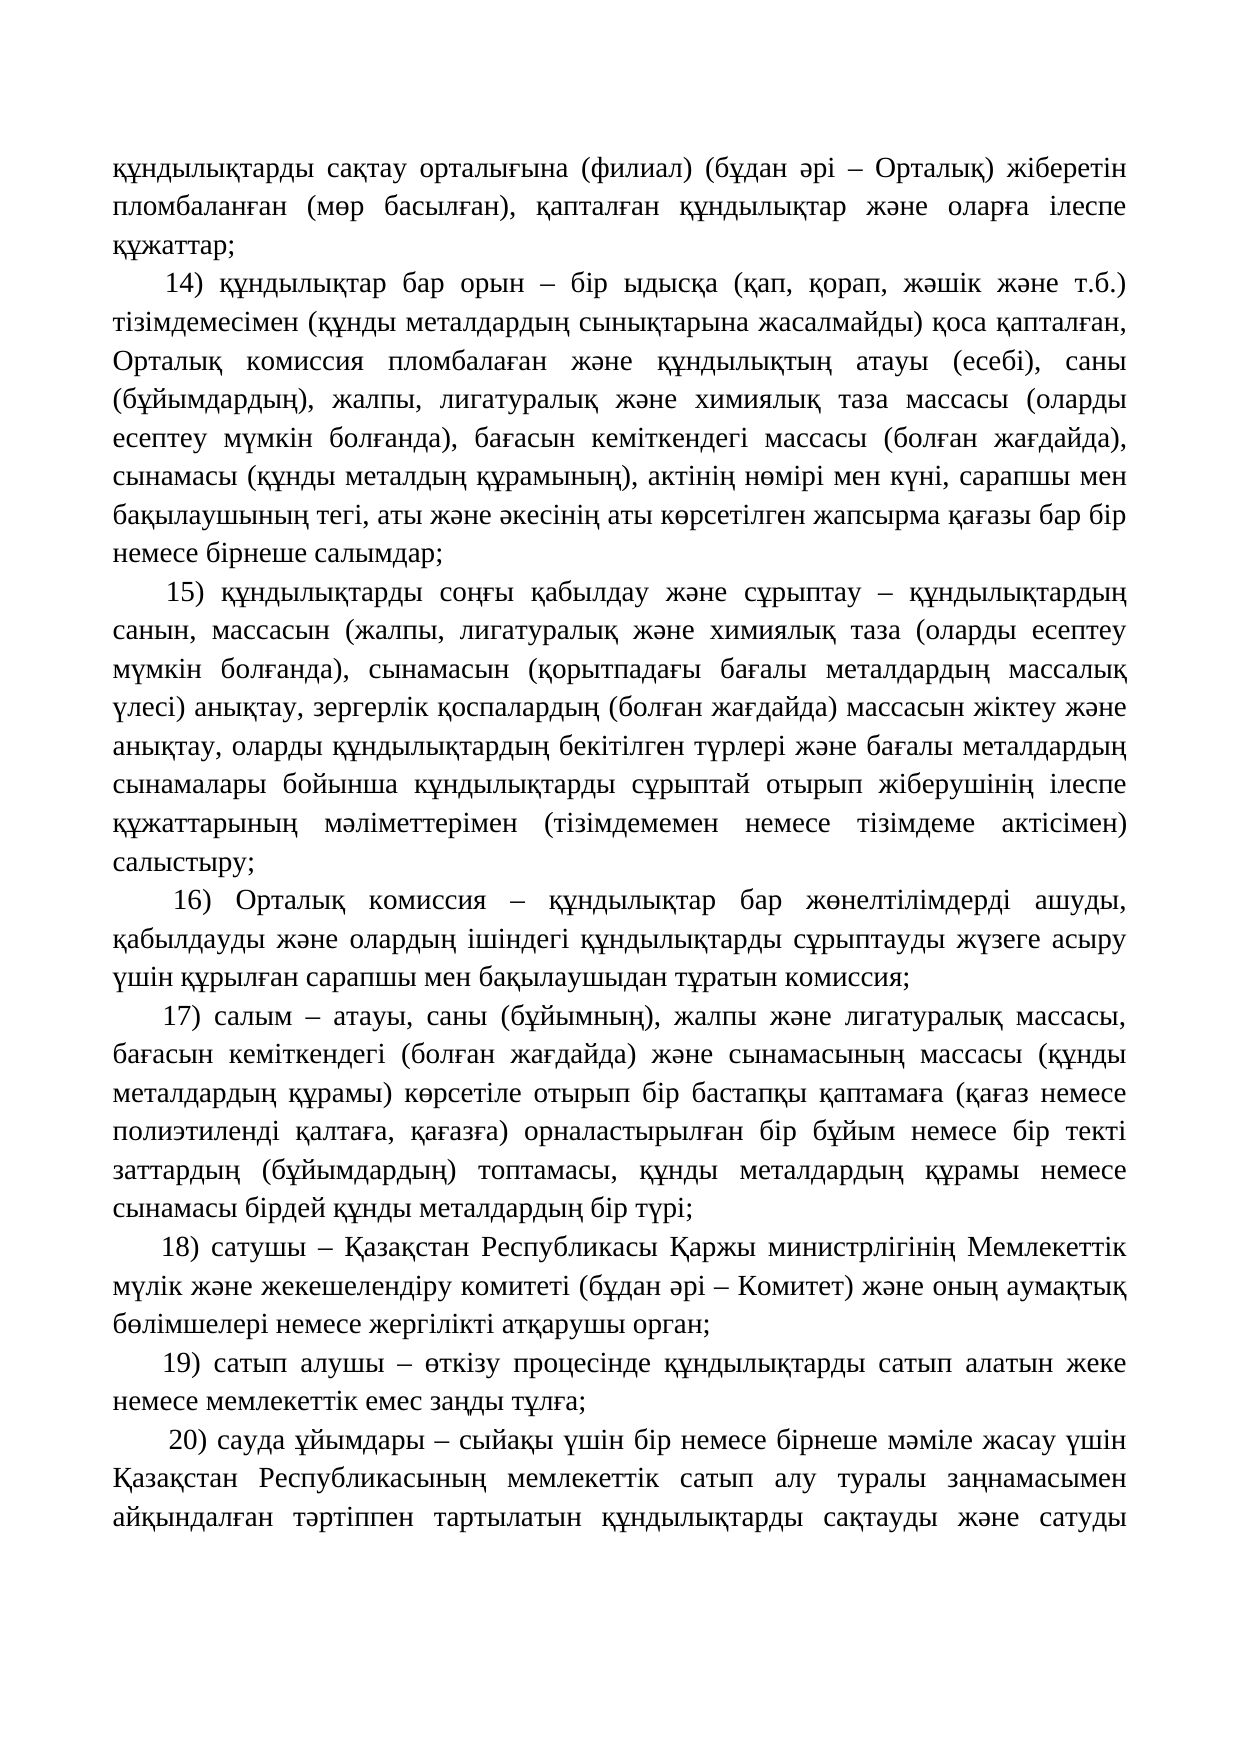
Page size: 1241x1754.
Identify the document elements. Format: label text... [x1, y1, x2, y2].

text 16) Орталық комиссия – құндылықтар бар жөнелтілімдерді ашуды, қабылдауды және олардың ішіндегі құндылықтарды сұрыптауды жүзеге асыру үшін құрылған сарапшы мен бақылаушыдан тұратын комиссия; [112, 882, 1128, 993]
text 17) салым – атауы, саны (бұйымның), жалпы және лигатуралық массасы, бағасын кеміткендегі (болған жағдайда) және сынамасының массасы (құнды металдардың құрамы) көрсетіле отырып бір бастапқы қаптамаға (қағаз немесе полиэтиленді қалтаға, қағазға) орналастырылған бір бұйым немесе бір текті заттардың (бұйымдардың) топтамасы, құнды металдардың құрамы немесе сынамасы бірдей құнды металдардың бір түрі; [112, 998, 1128, 1224]
text 14) құндылықтар бар орын – бір ыдысқа (қап, қорап, жәшік және т.б.) тізімдемесімен (құнды металдардың сынықтарына жасалмайды) қоса қапталған, Орталық комиссия пломбалаған және құндылықтың атауы (есебі), саны (бұйымдардың), жалпы, лигатуралық және химиялық таза массасы (оларды есептеу мүмкін болғанда), бағасын кеміткендегі массасы (болған жағдайда), сынамасы (құнды металдың құрамының), актінің нөмірі мен күні, сарапшы мен бақылаушының тегі, аты және әкесінің аты көрсетілген жапсырма қағазы бар бір немесе бірнеше салымдар; [112, 266, 1128, 569]
text 18) сатушы – Қазақстан Республикасы Қаржы министрлігінің Мемлекеттік мүлік және жекешелендіру комитеті (бұдан әрі – Комитет) және оның аумақтық бөлімшелері немесе жергілікті атқарушы орган; [112, 1229, 1128, 1340]
text 15) құндылықтарды соңғы қабылдау және сұрыптау – құндылықтардың санын, массасын (жалпы, лигатуралық және химиялық таза (оларды есептеу мүмкін болғанда), сынамасын (қорытпадағы бағалы металдардың массалық үлесі) анықтау, зергерлік қоспалардың (болған жағдайда) массасын жіктеу және анықтау, оларды құндылықтардың бекітілген түрлері және бағалы металдардың сынамалары бойынша кұндылықтарды сұрыптай отырып жіберушінің ілеспе құжаттарының мәліметтерімен (тізімдемемен немесе тізімдеме актісімен) салыстыру; [112, 574, 1128, 877]
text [112, 1422, 1128, 1532]
text 19) сатып алушы – өткізу процесінде құндылықтарды сатып алатын жеке немесе мемлекеттік емес заңды тұлға; [112, 1345, 1128, 1417]
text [112, 150, 1128, 261]
